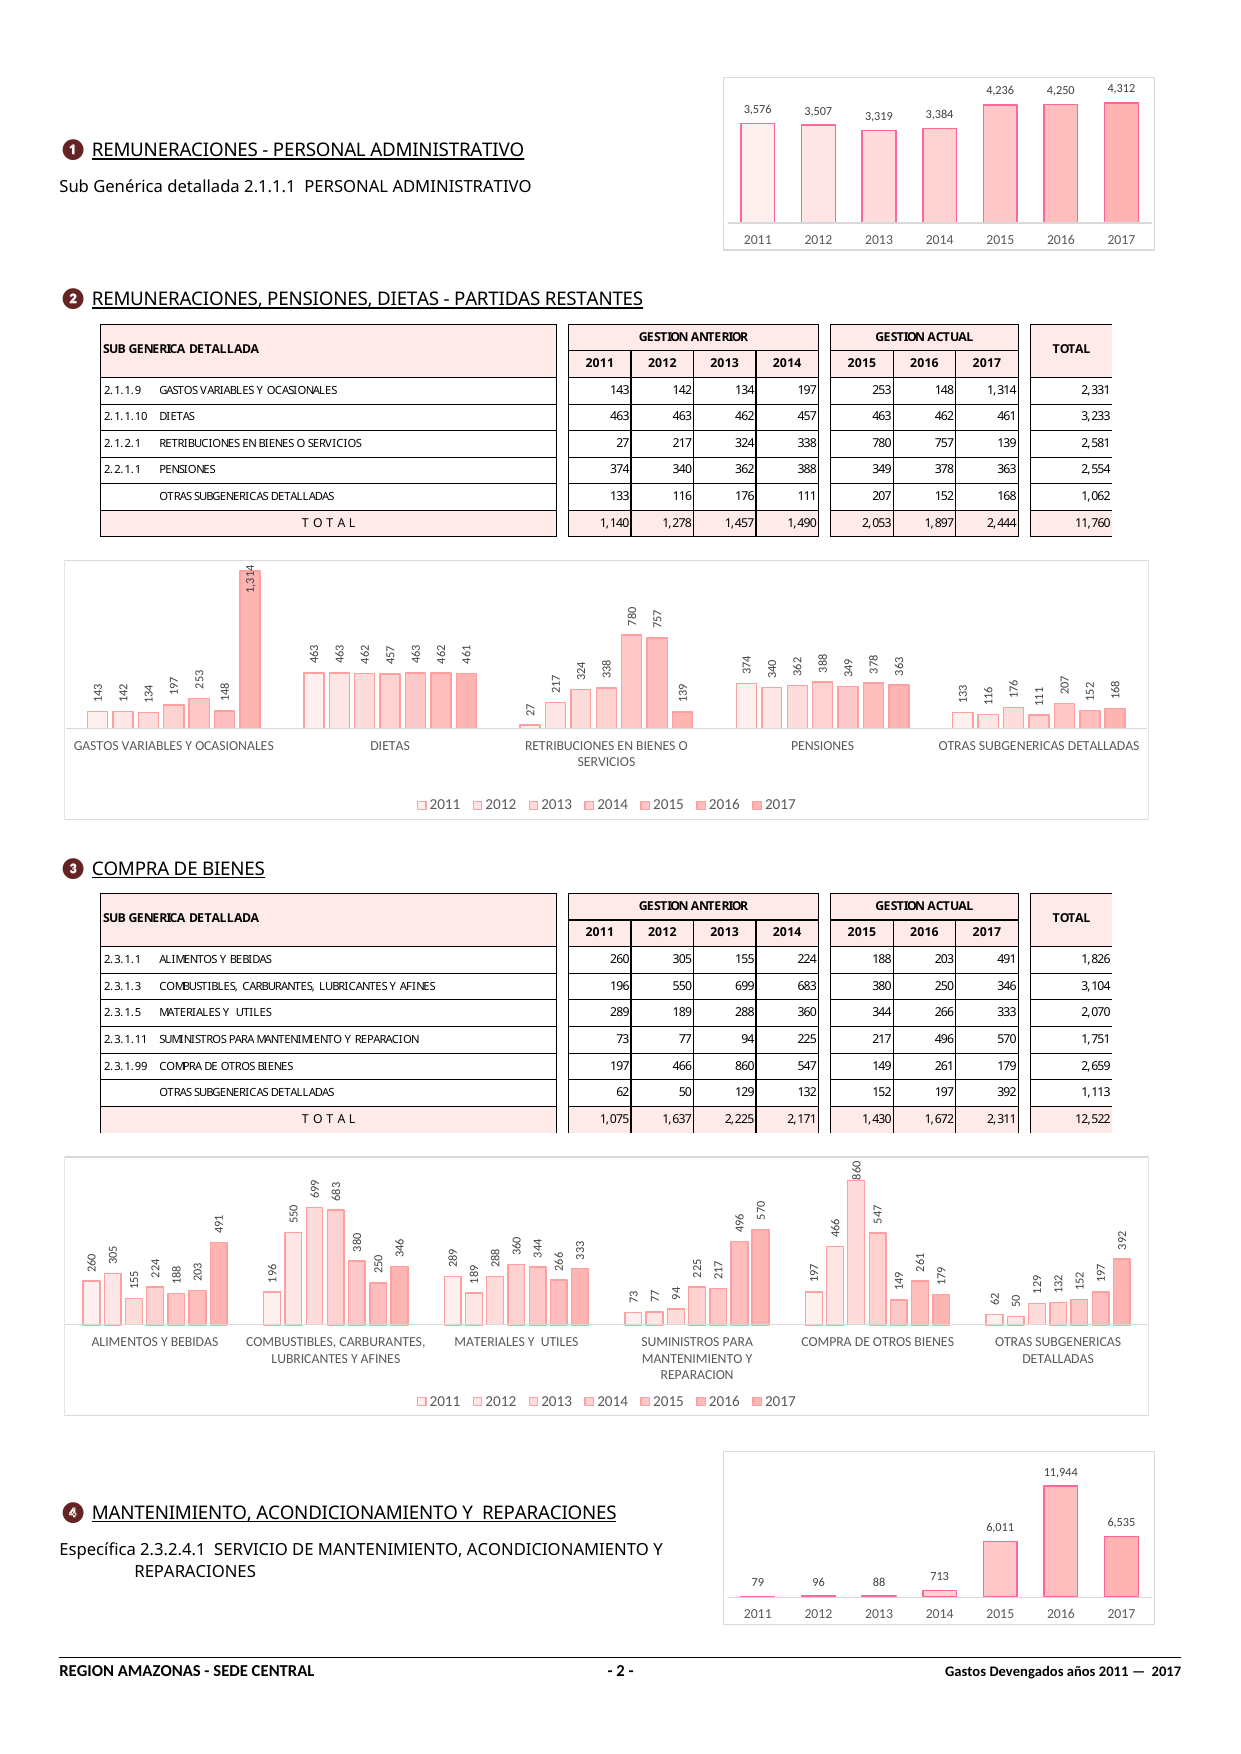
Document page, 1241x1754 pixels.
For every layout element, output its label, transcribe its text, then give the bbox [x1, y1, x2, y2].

table_header [703, 1445, 1174, 1631]
table_header ❸ COMPRA DE BIENES [39, 849, 1174, 1422]
table_header ❷ REMUNERACIONES, PENSIONES, DIETAS - PARTIDAS RESTANTES [39, 279, 1174, 826]
table_header [703, 71, 1174, 257]
table_header ❹ MANTENIMIENTO, ACONDICIONAMIENTO Y REPARACIONES Específica 2.3.2.4.1 SERVICIO DE MANTENIMIENTO, ACONDICIONAMIENTO Y REPARACIONES [39, 1445, 702, 1631]
table_header ❶ REMUNERACIONES - PERSONAL ADMINISTRATIVO Sub Genérica detallada 2.1.1.1 PERSONAL ADMINISTRATIVO [39, 71, 702, 257]
